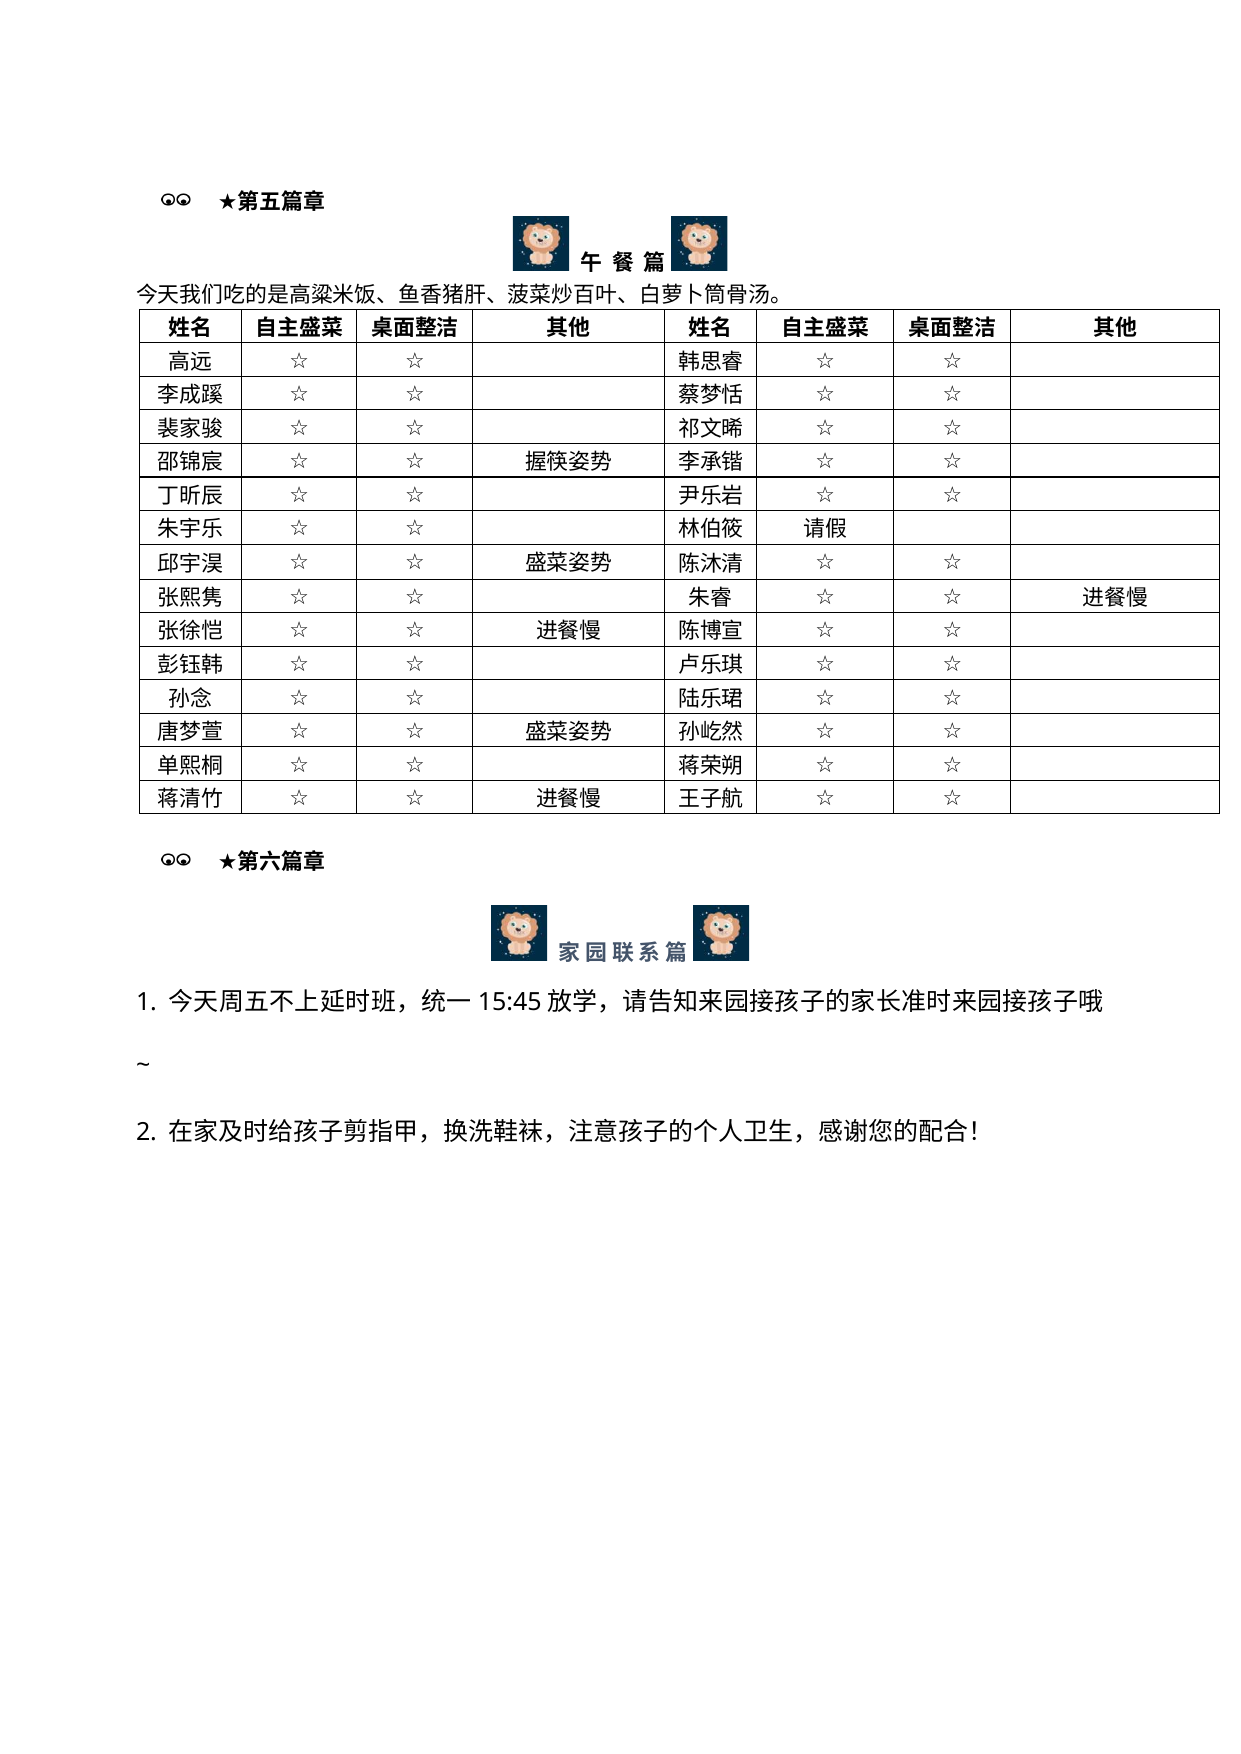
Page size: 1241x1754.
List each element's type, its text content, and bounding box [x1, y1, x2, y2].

table_cell ☆ [242, 343, 356, 376]
table_cell ☆ [894, 580, 1010, 612]
table_cell ☆ [757, 613, 893, 646]
text 午 餐 篇 [136, 216, 1104, 277]
table_cell [1011, 747, 1219, 780]
table_cell ☆ [357, 444, 472, 476]
table_cell [1011, 545, 1219, 578]
table_cell ☆ [357, 580, 472, 612]
table_cell [473, 747, 664, 780]
table_header 姓名 [140, 310, 241, 342]
table_cell [1011, 444, 1219, 476]
table_cell 丁昕辰 [140, 478, 241, 510]
table_cell ☆ [757, 343, 893, 376]
table_cell 盛菜姿势 [473, 714, 664, 746]
table_cell 张徐恺 [140, 613, 241, 646]
table_header 其他 [473, 310, 664, 342]
table_cell 王子航 [665, 781, 756, 813]
table_cell ☆ [242, 545, 356, 578]
table_cell ☆ [757, 647, 893, 679]
table_cell 高远 [140, 343, 241, 376]
table_cell ☆ [242, 781, 356, 813]
table_cell [1011, 511, 1219, 543]
table_cell 单熙桐 [140, 747, 241, 780]
text ★第六篇章 [136, 844, 1104, 876]
picture [693, 905, 750, 961]
picture [135, 845, 218, 870]
list 今天周五不上延时班，统一15:45放学，请告知来园接孩子的家长准时来园接孩子哦~ [136, 967, 1104, 1097]
table_cell 韩思睿 [665, 343, 756, 376]
text 家 园 联 系 篇 [136, 906, 1104, 967]
table_cell ☆ [894, 478, 1010, 510]
picture [671, 216, 728, 271]
table_cell ☆ [242, 680, 356, 713]
table_cell ☆ [757, 478, 893, 510]
table_cell 卢乐琪 [665, 647, 756, 679]
table_cell ☆ [357, 545, 472, 578]
table_cell 进餐慢 [473, 781, 664, 813]
table_cell ☆ [357, 747, 472, 780]
table_cell ☆ [757, 377, 893, 409]
table_cell 进餐慢 [1011, 580, 1219, 612]
table_header 自主盛菜 [757, 310, 893, 342]
picture [491, 905, 548, 961]
table_cell [473, 478, 664, 510]
table_cell 李承锴 [665, 444, 756, 476]
table_cell [894, 511, 1010, 543]
table_cell 进餐慢 [473, 613, 664, 646]
table_cell ☆ [242, 478, 356, 510]
table_cell ☆ [357, 613, 472, 646]
table_cell [473, 647, 664, 679]
table_cell [473, 343, 664, 376]
table_cell ☆ [894, 647, 1010, 679]
table_cell ☆ [894, 410, 1010, 443]
table_cell ☆ [242, 647, 356, 679]
table_cell [1011, 343, 1219, 376]
table_header 其他 [1011, 310, 1219, 342]
table_cell ☆ [894, 714, 1010, 746]
table_cell ☆ [757, 680, 893, 713]
table_cell [1011, 377, 1219, 409]
table_cell ☆ [357, 410, 472, 443]
table_cell [1011, 680, 1219, 713]
table_header 桌面整洁 [357, 310, 472, 342]
table_cell 唐梦萱 [140, 714, 241, 746]
table_cell 邱宇淏 [140, 545, 241, 578]
table_cell 孙屹然 [665, 714, 756, 746]
table_cell ☆ [757, 781, 893, 813]
text ★第五篇章 [136, 184, 1104, 216]
table_cell [1011, 410, 1219, 443]
table_cell [1011, 478, 1219, 510]
text 今天我们吃的是高粱米饭、鱼香猪肝、菠菜炒百叶、白萝卜筒骨汤。 [136, 277, 1104, 309]
table_cell ☆ [757, 580, 893, 612]
table_cell ☆ [894, 545, 1010, 578]
table_cell 彭钰韩 [140, 647, 241, 679]
table_cell ☆ [757, 714, 893, 746]
table_cell 蔡梦恬 [665, 377, 756, 409]
table_cell 尹乐岩 [665, 478, 756, 510]
table_cell ☆ [894, 613, 1010, 646]
table_cell ☆ [894, 444, 1010, 476]
table_cell ☆ [357, 680, 472, 713]
table_cell 陆乐珺 [665, 680, 756, 713]
table_cell ☆ [894, 343, 1010, 376]
table_cell ☆ [757, 444, 893, 476]
table_cell 陈沐清 [665, 545, 756, 578]
table_cell ☆ [242, 613, 356, 646]
table_cell 陈博宣 [665, 613, 756, 646]
table_cell [473, 680, 664, 713]
table_cell 裴家骏 [140, 410, 241, 443]
table_cell ☆ [357, 781, 472, 813]
table_cell 邵锦宸 [140, 444, 241, 476]
table_cell ☆ [757, 545, 893, 578]
table_cell ☆ [894, 377, 1010, 409]
table_cell ☆ [894, 781, 1010, 813]
table_cell 朱睿 [665, 580, 756, 612]
table_cell 请假 [757, 511, 893, 543]
table_header 自主盛菜 [242, 310, 356, 342]
table_cell 盛菜姿势 [473, 545, 664, 578]
table_cell ☆ [242, 444, 356, 476]
table_cell ☆ [242, 377, 356, 409]
table_cell ☆ [242, 580, 356, 612]
table_cell [473, 580, 664, 612]
table_cell 李成蹊 [140, 377, 241, 409]
table_cell ☆ [357, 647, 472, 679]
list 在家及时给孩子剪指甲，换洗鞋袜，注意孩子的个人卫生，感谢您的配合！ [136, 1097, 1104, 1162]
table_cell ☆ [757, 747, 893, 780]
table_cell [1011, 781, 1219, 813]
picture [512, 216, 570, 271]
table_cell [473, 511, 664, 543]
picture [135, 186, 218, 210]
table_cell ☆ [357, 377, 472, 409]
table_cell [1011, 714, 1219, 746]
table_cell 朱宇乐 [140, 511, 241, 543]
table_cell [473, 377, 664, 409]
table_header 姓名 [665, 310, 756, 342]
table_cell ☆ [242, 511, 356, 543]
table_cell ☆ [894, 680, 1010, 713]
table_cell ☆ [357, 714, 472, 746]
table_cell ☆ [242, 410, 356, 443]
table_cell 蒋清竹 [140, 781, 241, 813]
table_cell [1011, 613, 1219, 646]
table_cell 张熙隽 [140, 580, 241, 612]
table_cell [473, 410, 664, 443]
table_header 桌面整洁 [894, 310, 1010, 342]
table_cell ☆ [242, 714, 356, 746]
table_cell ☆ [894, 747, 1010, 780]
table_cell ☆ [357, 343, 472, 376]
table_cell ☆ [757, 410, 893, 443]
table_cell ☆ [357, 478, 472, 510]
table_cell 蒋荣朔 [665, 747, 756, 780]
table_cell ☆ [357, 511, 472, 543]
table_cell 握筷姿势 [473, 444, 664, 476]
table_cell ☆ [242, 747, 356, 780]
table_cell 林伯筱 [665, 511, 756, 543]
table_cell 孙念 [140, 680, 241, 713]
table_cell [1011, 647, 1219, 679]
table_cell 祁文晞 [665, 410, 756, 443]
